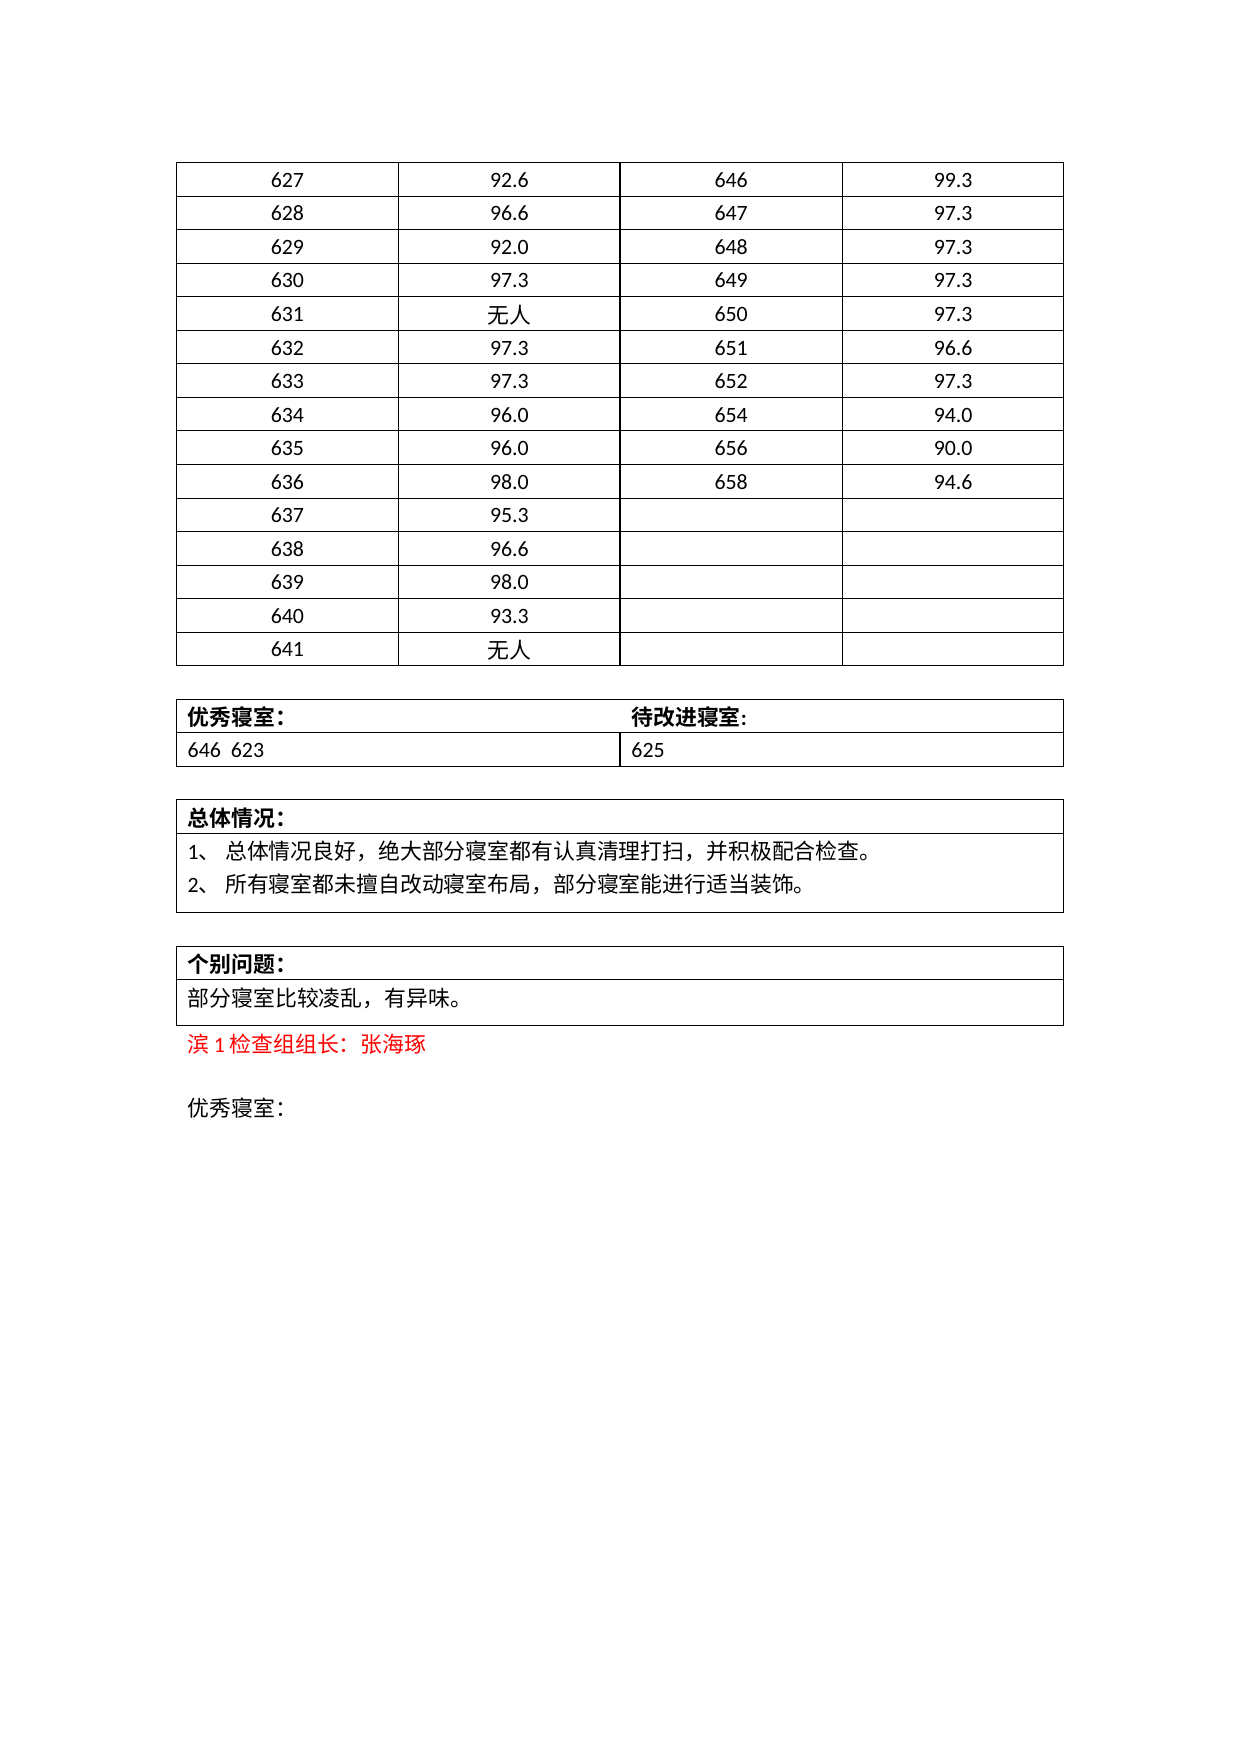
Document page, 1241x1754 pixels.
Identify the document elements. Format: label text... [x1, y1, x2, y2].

table_cell 654 [621, 398, 842, 430]
table_cell [843, 633, 1063, 665]
table_cell 635 [177, 431, 398, 464]
table_cell 97.3 [399, 264, 619, 296]
table_cell 部分寝室比较凌乱，有异味。 [177, 980, 1063, 1025]
table_cell 632 [177, 331, 398, 363]
table_cell [843, 566, 1063, 598]
table_header 个别问题： [177, 947, 1063, 979]
table_cell 98.0 [399, 465, 619, 497]
table_cell 97.3 [399, 331, 619, 363]
table_header 待改进寝室: [620, 700, 1063, 732]
table_cell 96.6 [399, 532, 619, 564]
table_cell [621, 499, 842, 531]
table_cell 97.3 [843, 197, 1063, 229]
table_cell 98.0 [399, 566, 619, 598]
table_cell 96.6 [399, 197, 619, 229]
table_cell 646 623 [177, 733, 619, 766]
table_cell [621, 566, 842, 598]
table_cell [843, 599, 1063, 632]
table_cell 97.3 [843, 297, 1063, 330]
table_cell [621, 532, 842, 564]
table_cell 640 [177, 599, 398, 632]
table_cell 651 [621, 331, 842, 363]
table_cell 99.3 [843, 163, 1063, 196]
table_cell 649 [621, 264, 842, 296]
table_cell [621, 633, 842, 665]
table_cell 90.0 [843, 431, 1063, 464]
table_cell 94.6 [843, 465, 1063, 497]
table_cell 629 [177, 230, 398, 263]
table_cell 95.3 [399, 499, 619, 531]
table_cell 97.3 [399, 364, 619, 397]
table_cell 637 [177, 499, 398, 531]
table_cell 634 [177, 398, 398, 430]
text 优秀寝室： [187, 1091, 1053, 1123]
table_cell 94.0 [843, 398, 1063, 430]
table_cell 631 [177, 297, 398, 330]
table_cell 639 [177, 566, 398, 598]
table_cell 96.0 [399, 431, 619, 464]
table_cell [843, 532, 1063, 564]
table_cell 97.3 [843, 230, 1063, 263]
table_cell 638 [177, 532, 398, 564]
table_cell [621, 599, 842, 632]
table_header 总体情况： [177, 800, 1063, 833]
table_cell 627 [177, 163, 398, 196]
table_cell 658 [621, 465, 842, 497]
table_header 优秀寝室： [177, 700, 620, 732]
text 滨1检查组组长：张海琢 [187, 1026, 1053, 1059]
table_cell 633 [177, 364, 398, 397]
table_cell [843, 499, 1063, 531]
table_cell 647 [621, 197, 842, 229]
table_cell 650 [621, 297, 842, 330]
table_cell 628 [177, 197, 398, 229]
table_cell 93.3 [399, 599, 619, 632]
table_cell 630 [177, 264, 398, 296]
table_cell 97.3 [843, 264, 1063, 296]
table_cell 96.6 [843, 331, 1063, 363]
table_cell 625 [621, 733, 1063, 766]
table_cell 656 [621, 431, 842, 464]
table_cell 97.3 [843, 364, 1063, 397]
table_cell 648 [621, 230, 842, 263]
table_cell 92.0 [399, 230, 619, 263]
table_cell 总体情况良好，绝大部分寝室都有认真清理打扫，并积极配合检查。 所有寝室都未擅自改动寝室布局，部分寝室能进行适当装饰。 [177, 834, 1063, 912]
table_cell 652 [621, 364, 842, 397]
table_cell 641 [177, 633, 398, 665]
table_cell 92.6 [399, 163, 619, 196]
table_cell 无人 [399, 297, 619, 330]
table_cell 646 [621, 163, 842, 196]
table_cell 96.0 [399, 398, 619, 430]
table_cell 636 [177, 465, 398, 497]
table_cell 无人 [399, 633, 619, 665]
